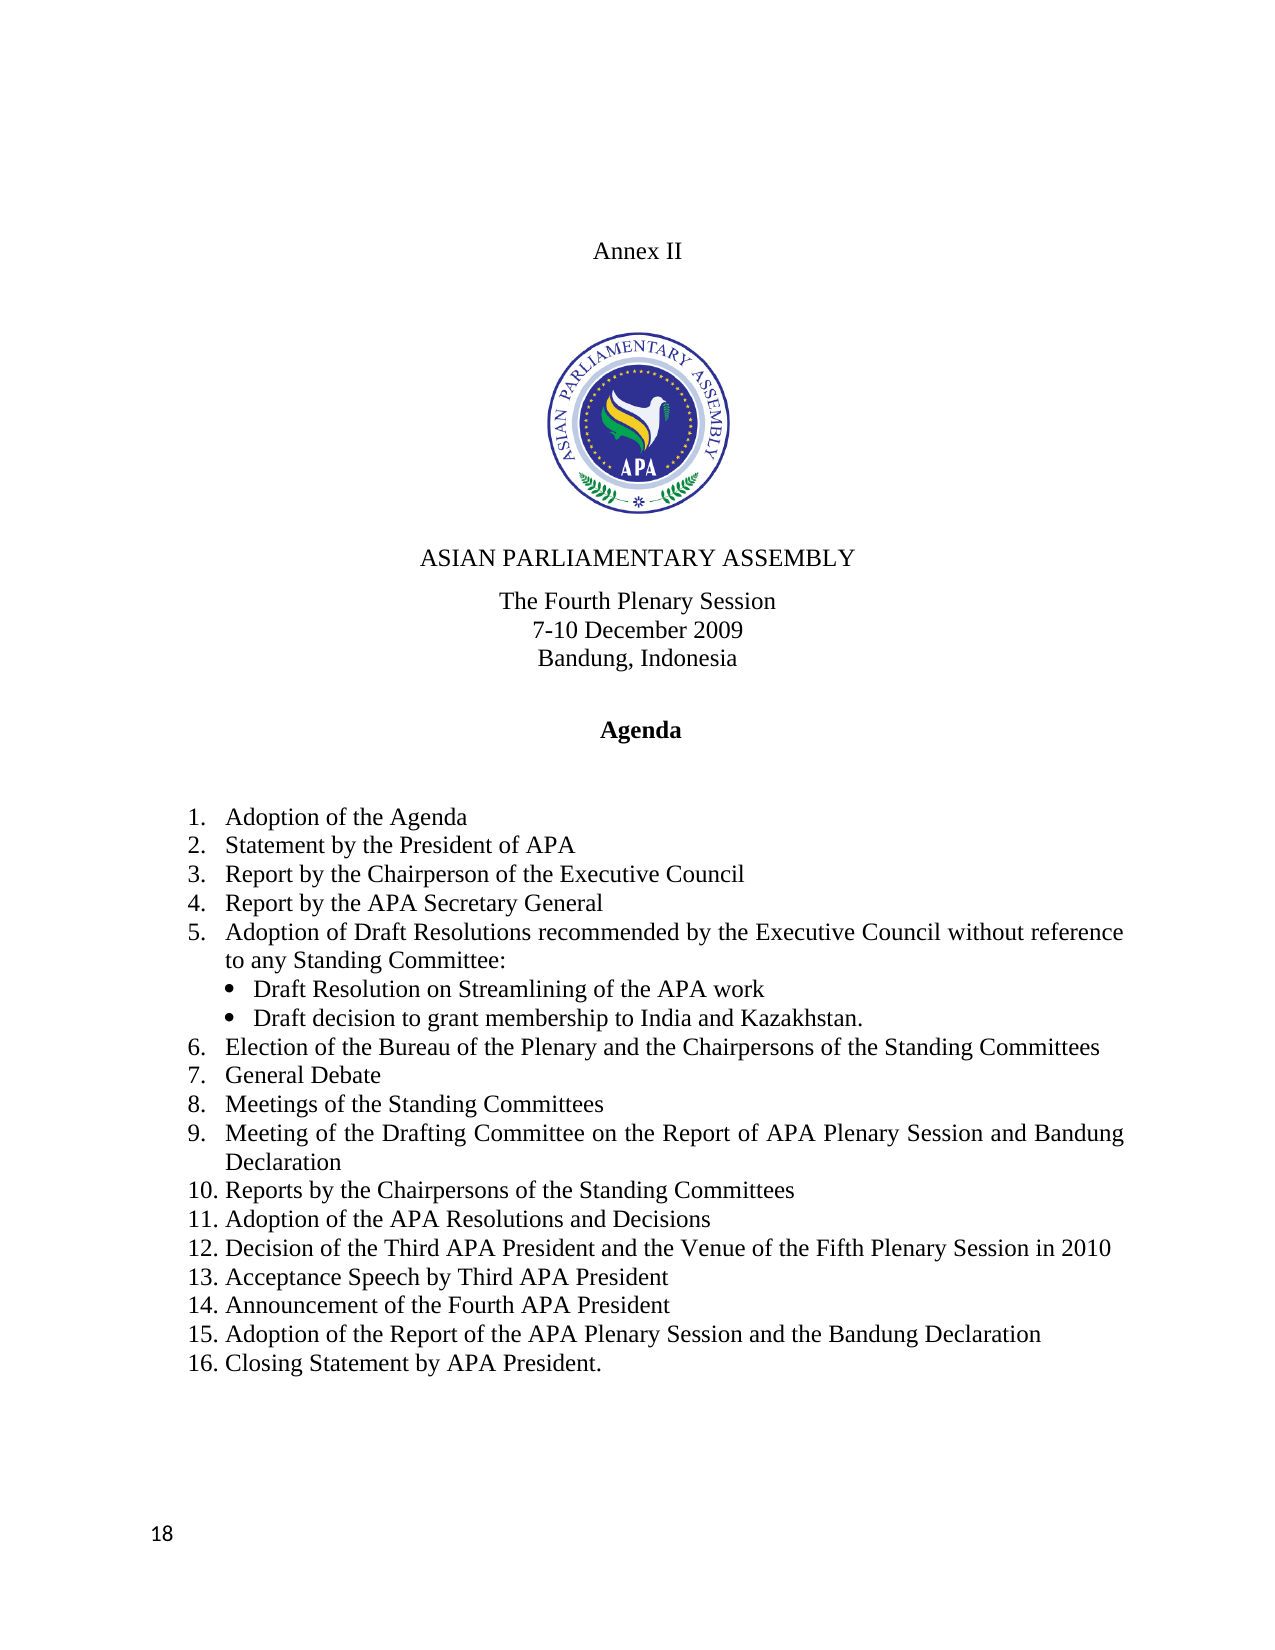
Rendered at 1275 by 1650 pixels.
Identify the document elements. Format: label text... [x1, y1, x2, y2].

list Reports by the Chairpersons of the Standing Committees [187, 1175, 1125, 1204]
list Statement by the President of APA [187, 830, 1125, 859]
list Report by the Chairperson of the Executive Council [187, 859, 1125, 888]
list Adoption of Draft Resolutions recommended by the Executive Council without reference to any Standing Committee: [187, 917, 1125, 974]
list Announcement of the Fourth APA President [187, 1290, 1125, 1319]
list Adoption of the Agenda [187, 802, 1125, 830]
list Decision of the Third APA President and the Venue of the Fifth Plenary Session in 2010 [187, 1233, 1125, 1262]
text 7-10 December 2009 [150, 615, 1125, 643]
list Closing Statement by APA President. [187, 1348, 1125, 1377]
list Adoption of the APA Resolutions and Decisions [187, 1204, 1125, 1233]
text ASIAN PARLIAMENTARY ASSEMBLY [150, 543, 1125, 572]
list Report by the APA Secretary General [187, 888, 1125, 917]
list Draft Resolution on Streamlining of the APA work [225, 974, 1125, 1003]
text Annex II [150, 236, 1125, 265]
list Meetings of the Standing Committees [187, 1089, 1125, 1118]
list Meeting of the Drafting Committee on the Report of APA Plenary Session and Bandung Declaration [187, 1118, 1125, 1175]
list Draft decision to grant membership to India and Kazakhstan. [225, 1003, 1125, 1032]
list Election of the Bureau of the Plenary and the Chairpersons of the Standing Committees [187, 1032, 1125, 1060]
text The Fourth Plenary Session [150, 586, 1125, 615]
list General Debate [187, 1060, 1125, 1089]
list Acceptance Speech by Third APA President [187, 1262, 1125, 1290]
picture [537, 322, 738, 529]
list Adoption of the Report of the APA Plenary Session and the Bandung Declaration [187, 1319, 1125, 1348]
text Bandung, Indonesia [150, 643, 1125, 672]
text Agenda [150, 715, 1125, 744]
